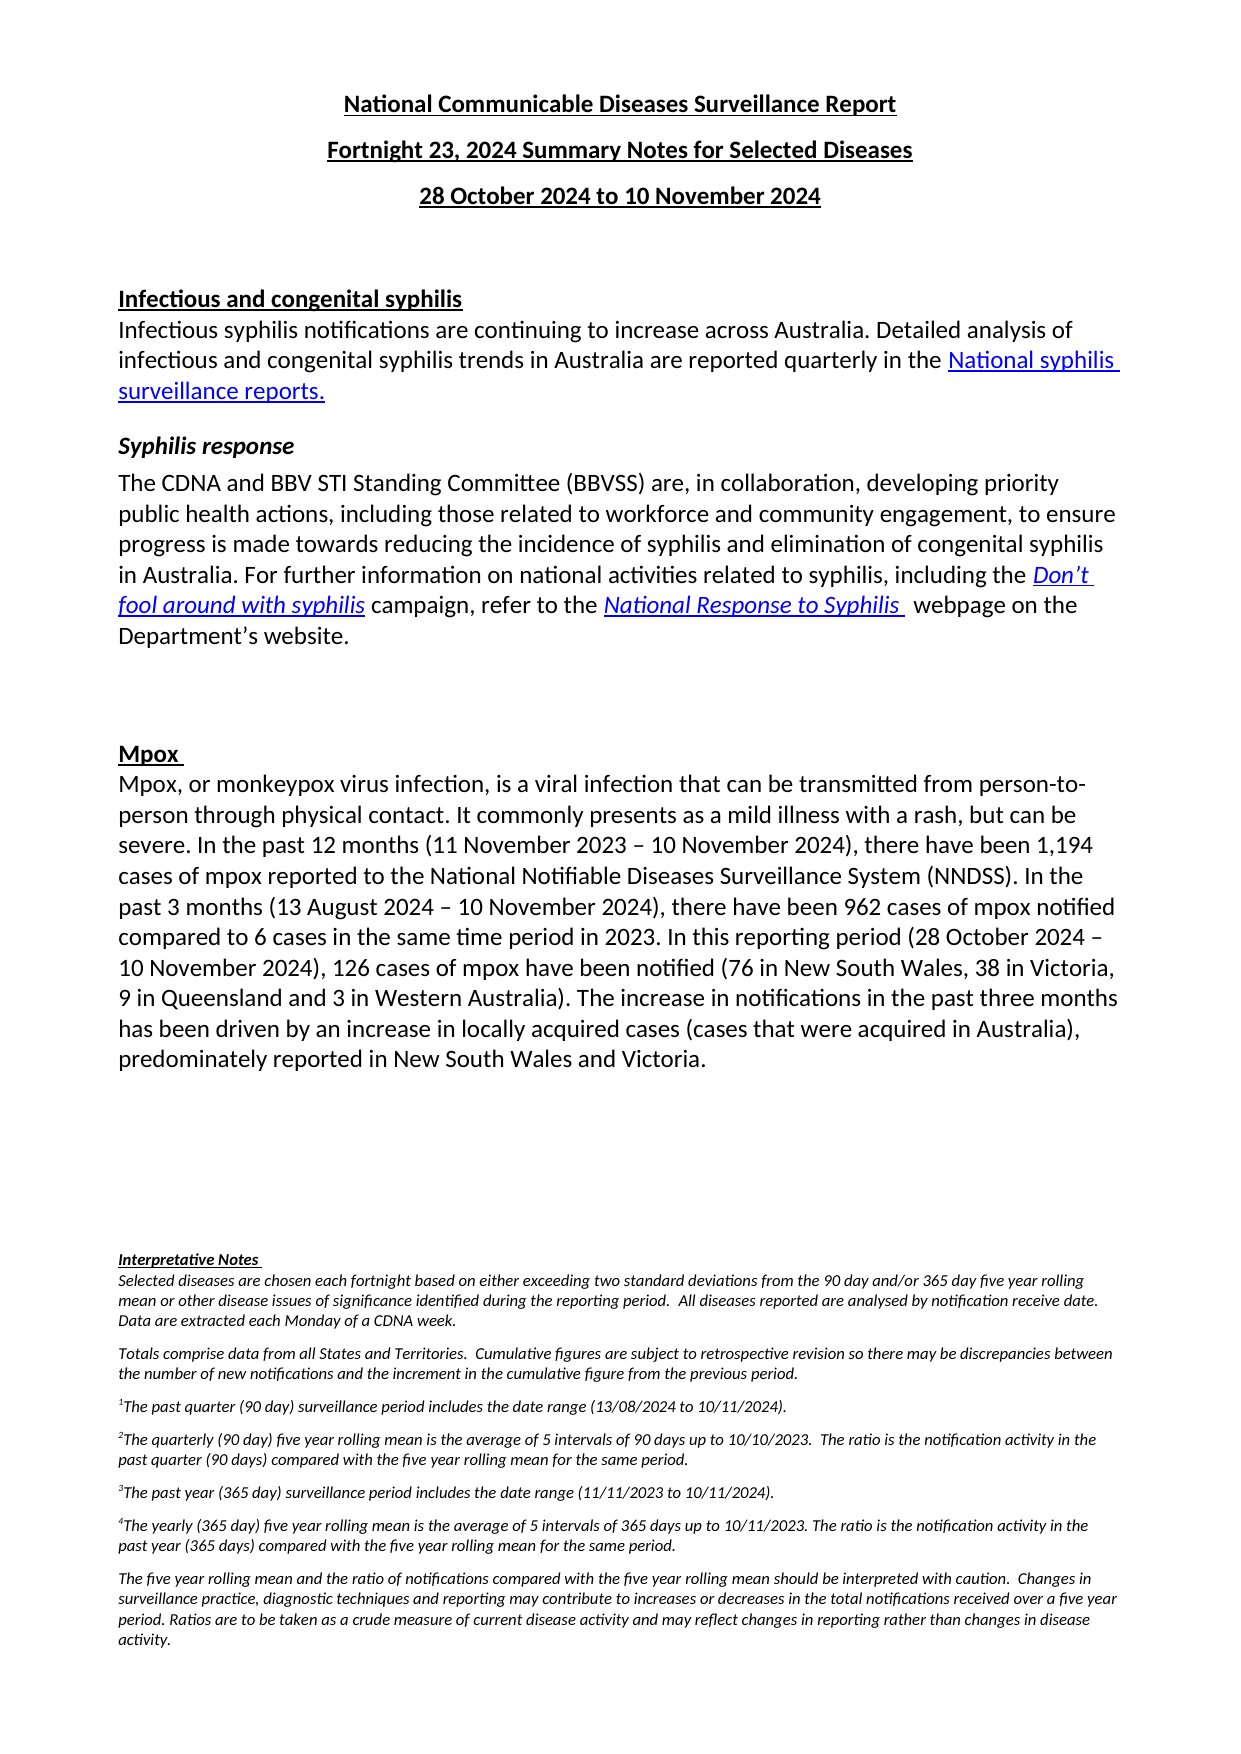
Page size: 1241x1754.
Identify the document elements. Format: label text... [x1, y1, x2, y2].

text Interpretative Notes [118, 1249, 1122, 1270]
text National Communicable Diseases Surveillance Report [118, 89, 1122, 119]
text 4The yearly (365 day) five year rolling mean is the average of 5 intervals of 365 days up to 10/11/2023. The ratio is the notification activity in the past year (365 days) compared with the five year rolling mean for the same period. [118, 1515, 1122, 1556]
text Mpox, or monkeypox virus infection, is a viral infection that can be transmitted from person-to-person through physical contact. It commonly presents as a mild illness with a rash, but can be severe. In the past 12 months (11 November 2023 – 10 November 2024), there have been 1,194 cases of mpox reported to the National Notifiable Diseases Surveillance System (NNDSS). In the past 3 months (13 August 2024 – 10 November 2024), there have been 962 cases of mpox notified compared to 6 cases in the same time period in 2023. In this reporting period (28 October 2024 – 10 November 2024), 126 cases of mpox have been notified (76 in New South Wales, 38 in Victoria, 9 in Queensland and 3 in Western Australia). The increase in notifications in the past three months has been driven by an increase in locally acquired cases (cases that were acquired in Australia), predominately reported in New South Wales and Victoria. [118, 769, 1122, 1074]
text Selected diseases are chosen each fortnight based on either exceeding two standard deviations from the 90 day and/or 365 day five year rolling mean or other disease issues of significance identified during the reporting period. All diseases reported are analysed by notification receive date. Data are extracted each Monday of a CDNA week. [118, 1270, 1122, 1331]
subtitle Syphilis response [118, 430, 1122, 461]
subtitle 28 October 2024 to 10 November 2024 [118, 180, 1122, 211]
text Mpox [118, 738, 1122, 769]
text Infectious and congenital syphilis [118, 283, 1122, 314]
text Fortnight 23, 2024 Summary Notes for Selected Diseases [118, 134, 1122, 165]
text 3The past year (365 day) surveillance period includes the date range (11/11/2023 to 10/11/2024). [118, 1482, 1122, 1503]
text The five year rolling mean and the ratio of notifications compared with the five year rolling mean should be interpreted with caution. Changes in surveillance practice, diagnostic techniques and reporting may contribute to increases or decreases in the total notifications received over a five year period. Ratios are to be taken as a crude measure of current disease activity and may reflect changes in reporting rather than changes in disease activity. [118, 1568, 1122, 1649]
text 1The past quarter (90 day) surveillance period includes the date range (13/08/2024 to 10/11/2024). [118, 1396, 1122, 1417]
text The CDNA and BBV STI Standing Committee (BBVSS) are, in collaboration, developing priority public health actions, including those related to workforce and community engagement, to ensure progress is made towards reducing the incidence of syphilis and elimination of congenital syphilis in Australia. For further information on national activities related to syphilis, including the Don’t fool around with syphilis campaign, refer to the National Response to Syphilis webpage on the Department’s website. [118, 467, 1122, 650]
text 2The quarterly (90 day) five year rolling mean is the average of 5 intervals of 90 days up to 10/10/2023. The ratio is the notification activity in the past quarter (90 days) compared with the five year rolling mean for the same period. [118, 1429, 1122, 1470]
text Totals comprise data from all States and Territories. Cumulative figures are subject to retrospective revision so there may be discrepancies between the number of new notifications and the increment in the cumulative figure from the previous period. [118, 1343, 1122, 1384]
text Infectious syphilis notifications are continuing to increase across Australia. Detailed analysis of infectious and congenital syphilis trends in Australia are reported quarterly in the National syphilis surveillance reports. [118, 314, 1122, 405]
